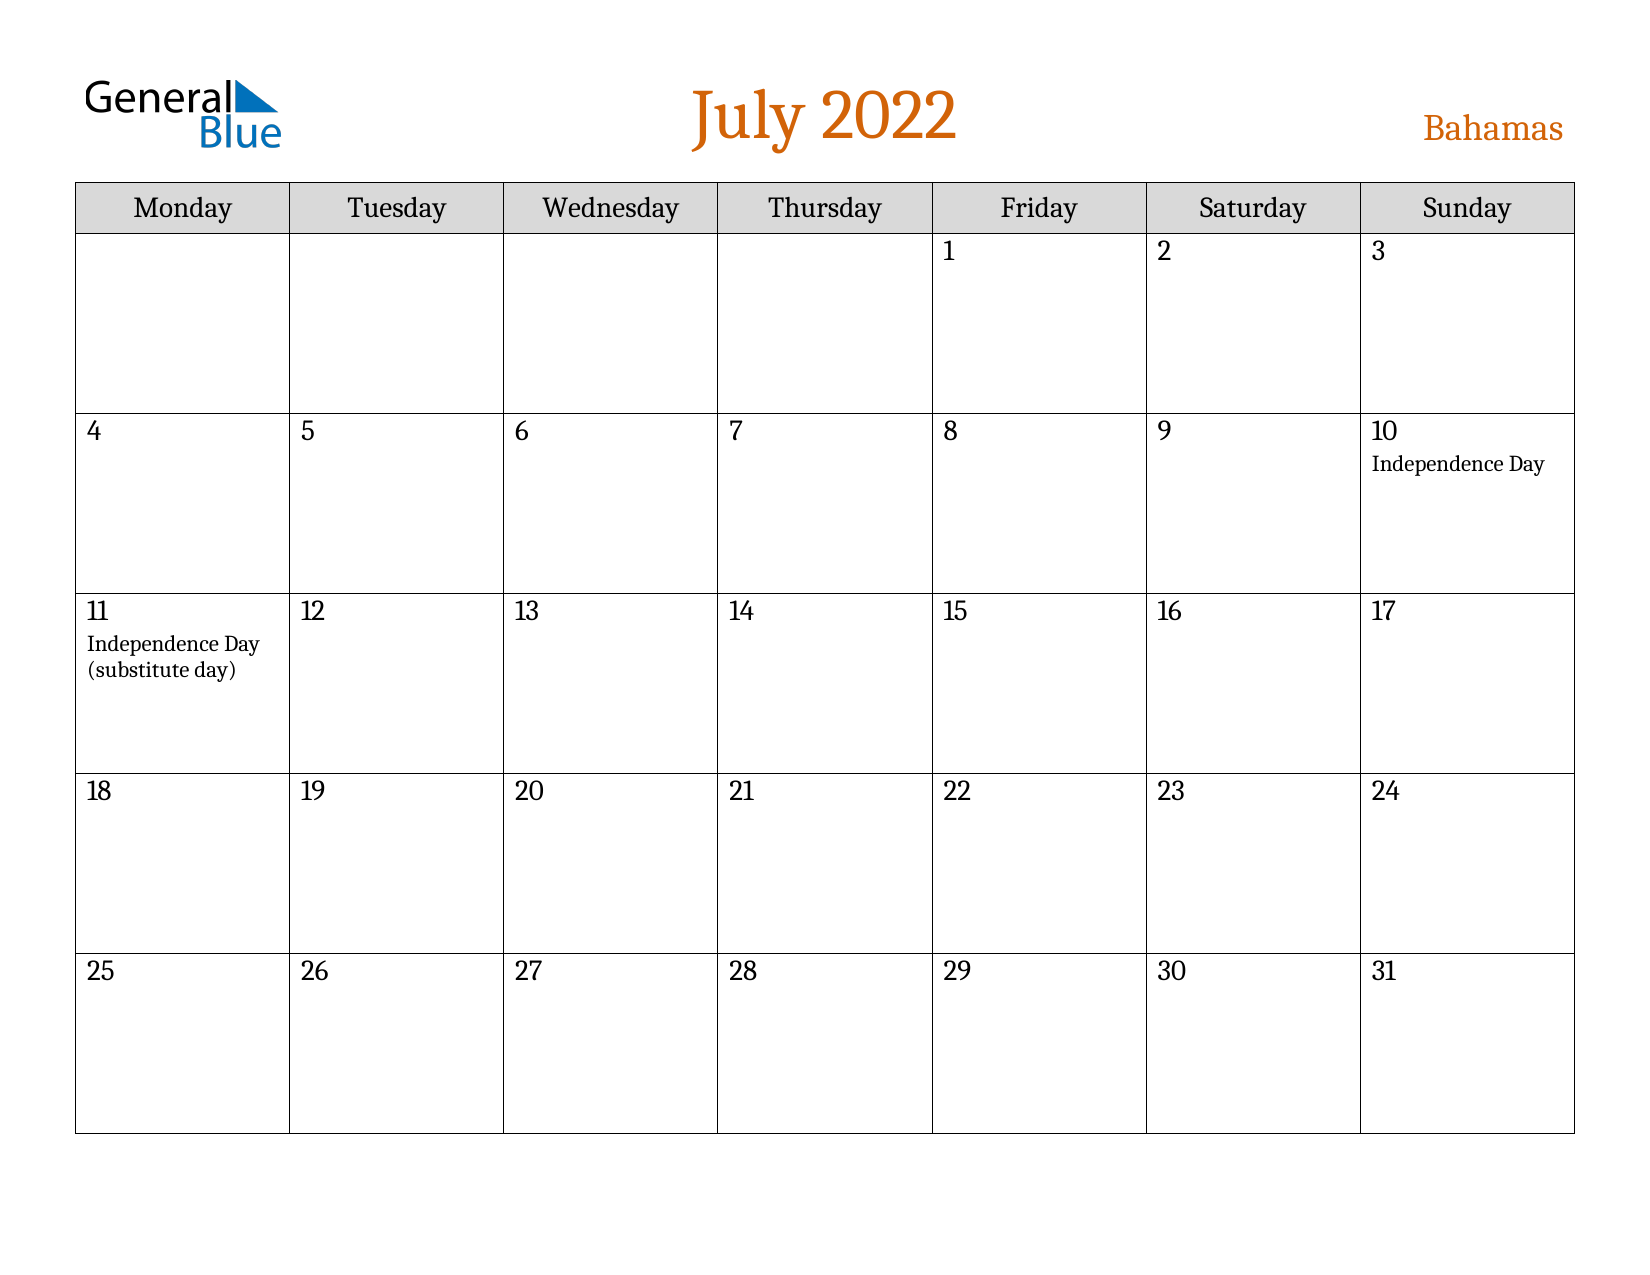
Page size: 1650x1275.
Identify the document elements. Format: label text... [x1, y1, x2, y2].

table_cell [1361, 630, 1574, 773]
table_cell 19 [290, 774, 503, 810]
table_cell [504, 810, 717, 953]
table_cell [1147, 630, 1360, 773]
table_cell [1361, 270, 1574, 413]
table_cell 28 [718, 954, 932, 990]
table_cell 6 [504, 414, 717, 450]
table_cell Sunday [1361, 183, 1574, 233]
table_cell [933, 270, 1146, 413]
table_cell [718, 234, 932, 270]
table_cell [718, 990, 932, 1133]
table_cell [76, 810, 289, 953]
table_cell [718, 630, 932, 773]
table_cell [290, 810, 503, 953]
table_cell [290, 990, 503, 1133]
table_cell Thursday [718, 183, 932, 233]
table_cell 1 [933, 234, 1146, 270]
table_cell 9 [1147, 414, 1360, 450]
table_cell 25 [76, 954, 289, 990]
table_cell [718, 270, 932, 413]
table_cell [504, 450, 717, 593]
table_cell 24 [1361, 774, 1574, 810]
table_cell [504, 630, 717, 773]
table_cell [933, 810, 1146, 953]
table_cell Friday [933, 183, 1146, 233]
table_cell Wednesday [504, 183, 717, 233]
table_cell 5 [290, 414, 503, 450]
table_cell [718, 450, 932, 593]
table_cell Independence Day [1361, 450, 1574, 593]
table_cell [504, 270, 717, 413]
table_cell 10 [1361, 414, 1574, 450]
table_header July 2022 [504, 75, 1146, 182]
table_cell [76, 270, 289, 413]
table_cell Tuesday [290, 183, 503, 233]
table_cell 4 [76, 414, 289, 450]
table_cell [718, 810, 932, 953]
table_cell 13 [504, 594, 717, 630]
table_cell [76, 234, 289, 270]
table_cell [933, 450, 1146, 593]
table_cell 18 [76, 774, 289, 810]
table_cell 2 [1147, 234, 1360, 270]
table_cell [1147, 450, 1360, 593]
table_cell 20 [504, 774, 717, 810]
table_cell 17 [1361, 594, 1574, 630]
table_cell 27 [504, 954, 717, 990]
table_cell [504, 990, 717, 1133]
table_cell [1147, 990, 1360, 1133]
table_cell [1361, 810, 1574, 953]
table_cell [1147, 270, 1360, 413]
table_cell [933, 630, 1146, 773]
table_cell Saturday [1147, 183, 1360, 233]
table_cell [1361, 990, 1574, 1133]
table_header [76, 75, 503, 182]
table_cell 29 [933, 954, 1146, 990]
table_cell [76, 990, 289, 1133]
table_cell 16 [1147, 594, 1360, 630]
table_cell [1147, 810, 1360, 953]
table_cell 21 [718, 774, 932, 810]
table_cell 26 [290, 954, 503, 990]
table_cell [290, 450, 503, 593]
table_cell [290, 270, 503, 413]
table_cell 8 [933, 414, 1146, 450]
table_cell [933, 990, 1146, 1133]
table_cell 15 [933, 594, 1146, 630]
table_cell Monday [76, 183, 289, 233]
table_cell [290, 630, 503, 773]
table_cell [504, 234, 717, 270]
table_cell 23 [1147, 774, 1360, 810]
table_cell 12 [290, 594, 503, 630]
table_cell 7 [718, 414, 932, 450]
table_cell 14 [718, 594, 932, 630]
picture [86, 80, 281, 148]
table_cell Independence Day (substitute day) [76, 630, 289, 773]
table_header Bahamas [1146, 75, 1574, 182]
table_cell 31 [1361, 954, 1574, 990]
table_cell 3 [1361, 234, 1574, 270]
table_cell 22 [933, 774, 1146, 810]
table_cell 11 [76, 594, 289, 630]
table_cell [290, 234, 503, 270]
table_cell [76, 450, 289, 593]
table_cell 30 [1147, 954, 1360, 990]
